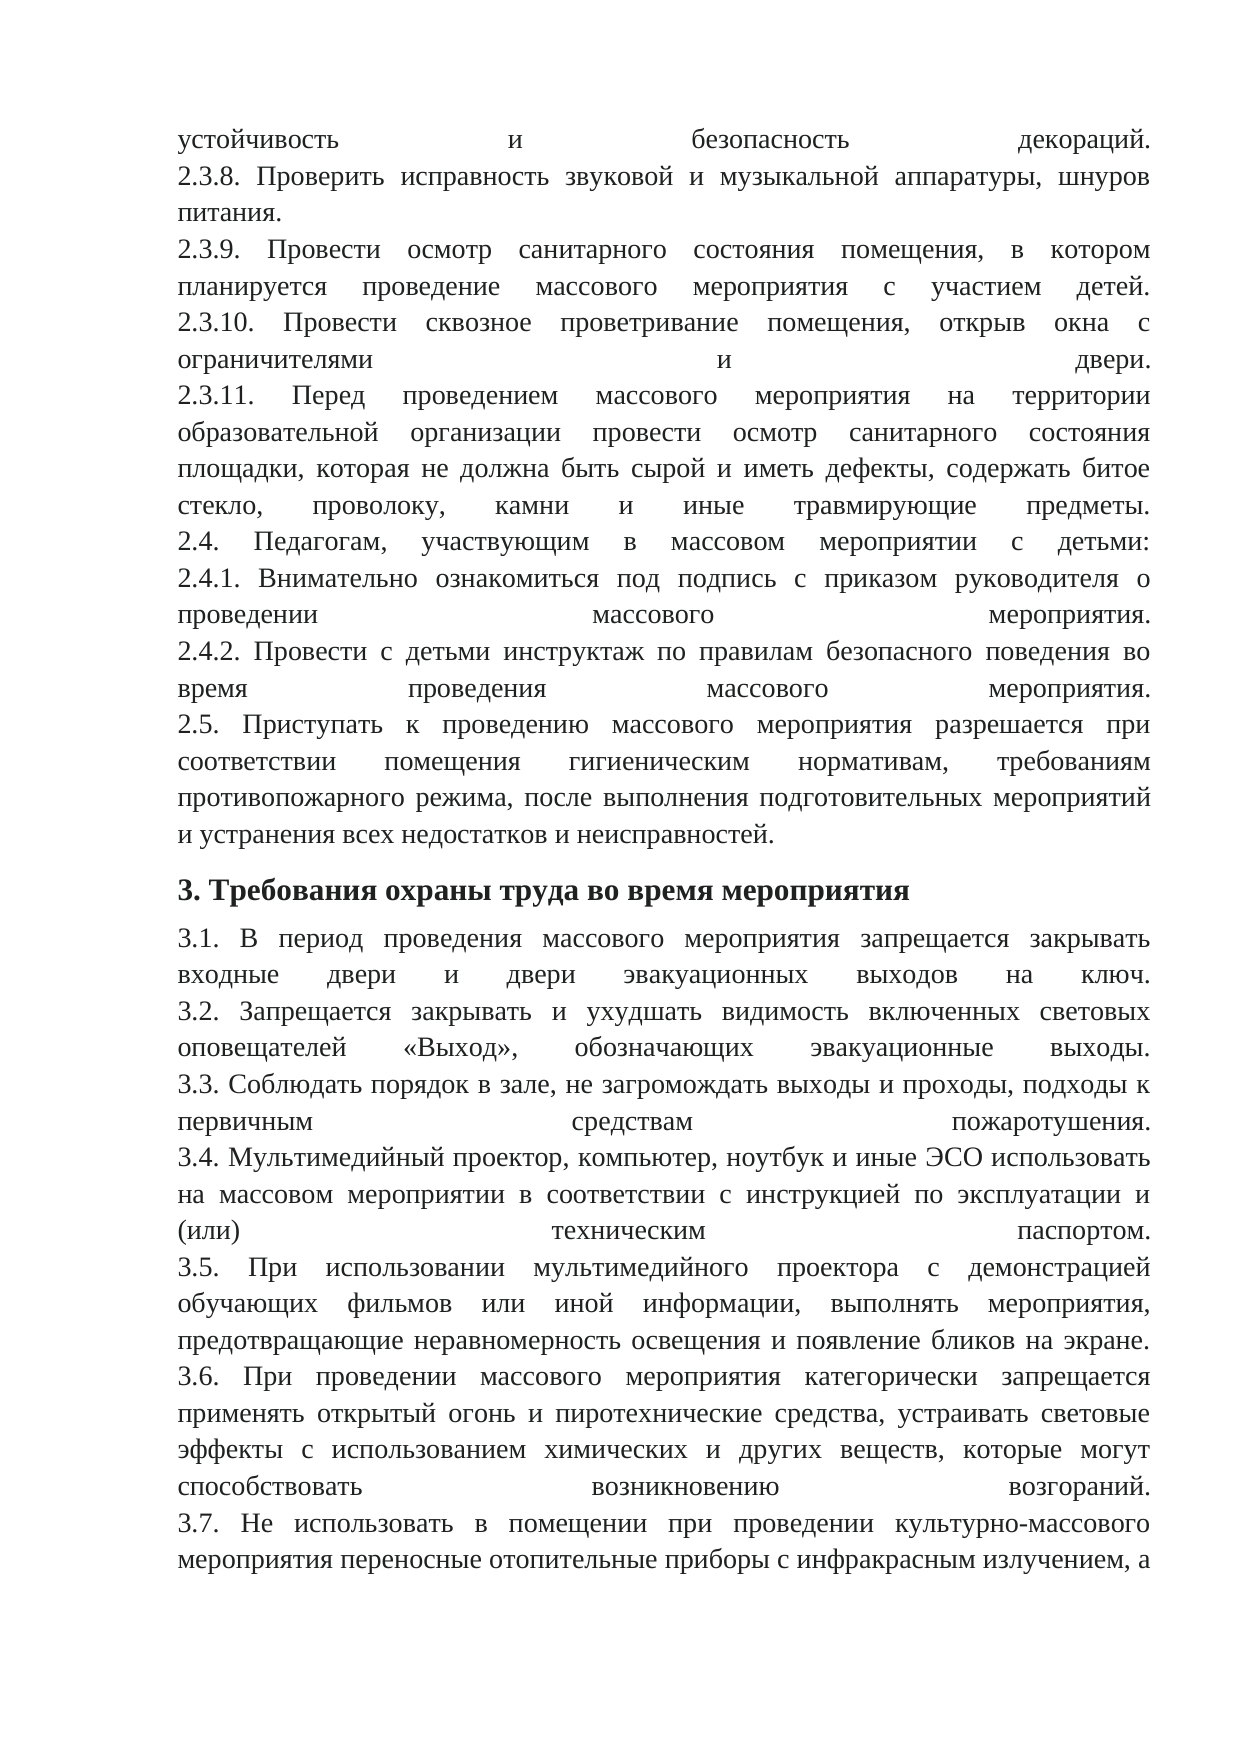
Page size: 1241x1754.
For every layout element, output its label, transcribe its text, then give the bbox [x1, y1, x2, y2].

text 3. Требования охраны труда во время мероприятия [177, 868, 1152, 907]
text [177, 917, 1152, 1575]
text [177, 118, 1152, 849]
